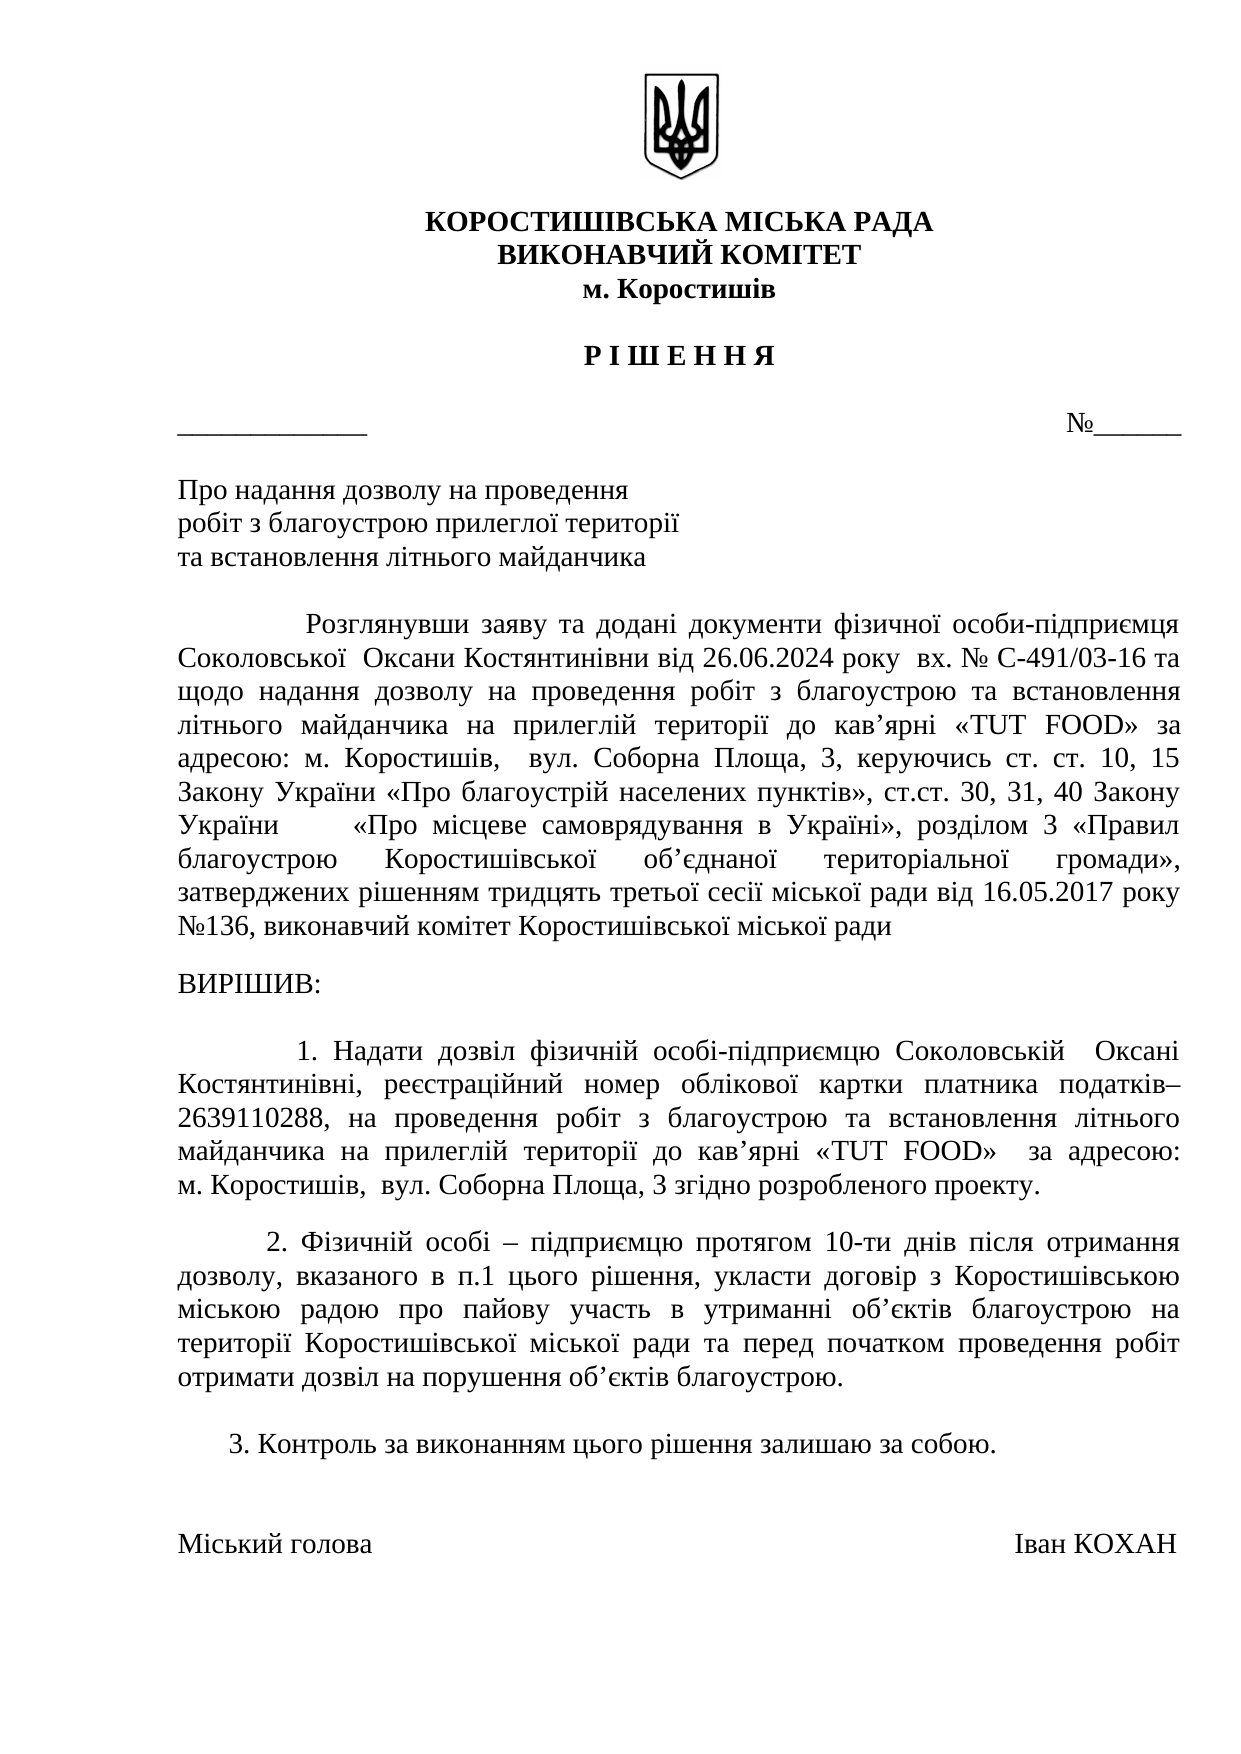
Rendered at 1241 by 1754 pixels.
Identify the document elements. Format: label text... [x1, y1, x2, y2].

text Міський голова Іван КОХАН [177, 1526, 1181, 1560]
list 3. Контроль за виконанням цього рішення залишаю за собою. [177, 1426, 1181, 1459]
list 2. Фізичній особі – підприємцю протягом 10-ти днів після отримання дозволу, вказаного в п.1 цього рішення, укласти договір з Коростишівською міською радою про пайову участь в утриманні об’єктів благоустрою на території Коростишівської міської ради та перед початком проведення робіт отримати дозвіл на порушення об’єктів благоустрою. [177, 1224, 1181, 1392]
text Розглянувши заяву та додані документи фізичної особи-підприємця Соколовської Оксани Костянтинівни від 26.06.2024 року вх. № С-491/03-16 та щодо надання дозволу на проведення робіт з благоустрою та встановлення літнього майданчика на прилеглій території до кав’ярні «TUT FOOD» за адресою: м. Коростишів, вул. Соборна Площа, 3, керуючись ст. ст. 10, 15 Закону України «Про благоустрій населених пунктів», ст.ст. 30, 31, 40 Закону України «Про місцеве самоврядування в Україні», розділом 3 «Правил благоустрою Коростишівської об’єднаної територіальної громади», затверджених рішенням тридцять третьої сесії міської ради від 16.05.2017 року №136, виконавчий комітет Коростишівської міської ради [177, 606, 1181, 942]
text Про надання дозволу на проведення [177, 472, 1181, 506]
text робіт з благоустрою прилеглої території [177, 506, 1181, 539]
text КОРОСТИШІВСЬКА МІСЬКА РАДА [177, 204, 1181, 237]
text м. Коростишів [177, 271, 1181, 304]
text ВИКОНАВЧИЙ КОМІТЕТ [177, 237, 1181, 271]
text Р І Ш Е Н Н Я [177, 338, 1181, 371]
list 1. Надати дозвіл фізичній особі-підприємцю Соколовській Оксані Костянтинівні, реєстраційний номер облікової картки платника податків– 2639110288, на проведення робіт з благоустрою та встановлення літнього майданчика на прилеглій території до кав’ярні «TUT FOOD» за адресою: м. Коростишів, вул. Соборна Площа, 3 згідно розробленого проекту. [177, 1033, 1181, 1201]
text ВИРІШИВ: [177, 966, 1181, 999]
text _____________ №______ [177, 405, 1181, 472]
text та встановлення літнього майданчика [177, 539, 1181, 573]
